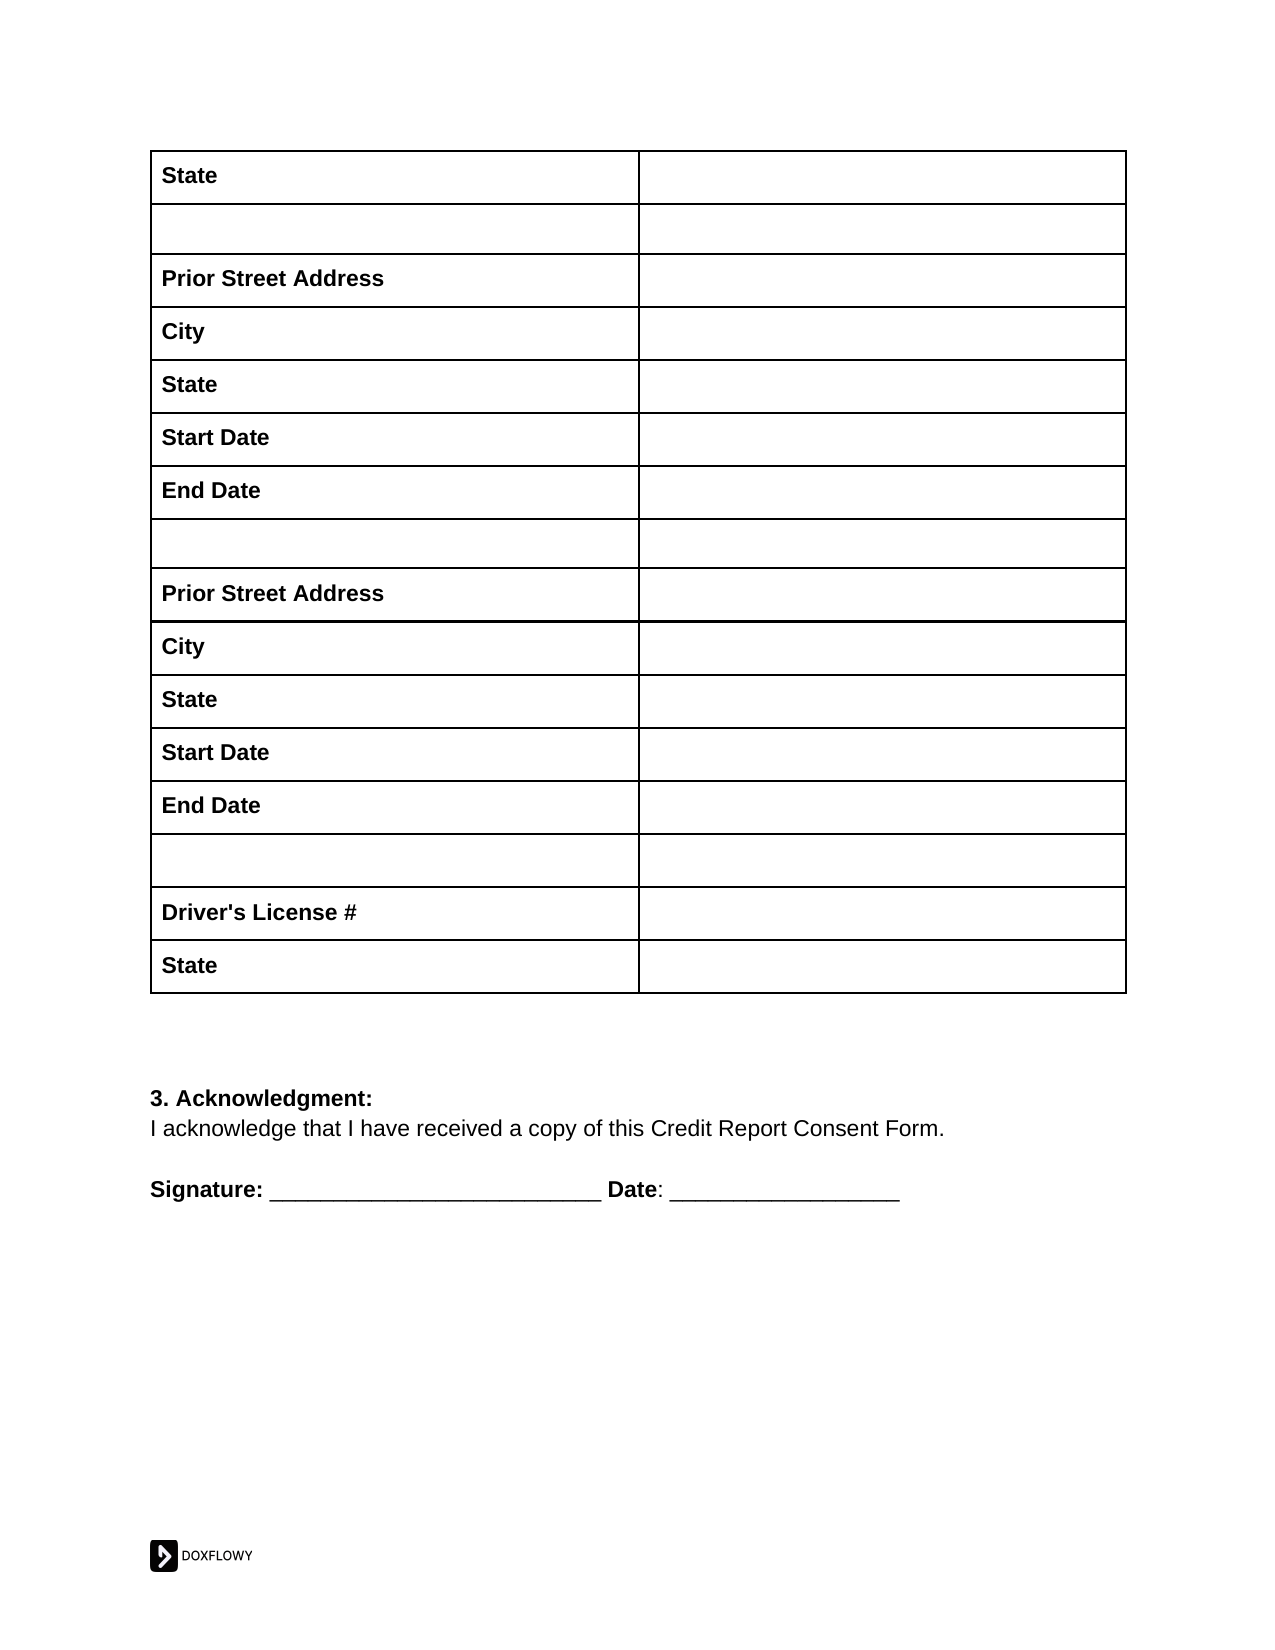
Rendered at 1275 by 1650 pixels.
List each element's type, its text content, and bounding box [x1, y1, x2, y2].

table_cell [640, 941, 1125, 992]
table_cell Prior Street Address [152, 569, 638, 620]
text I acknowledge that I have received a copy of this Credit Report Consent Form. [150, 1115, 1125, 1142]
table_cell Driver's License # [152, 888, 638, 939]
table_cell [152, 205, 638, 252]
table_cell [640, 255, 1125, 306]
table_cell [640, 623, 1125, 673]
table_cell [152, 520, 638, 567]
table_cell [640, 467, 1125, 518]
table_cell Start Date [152, 414, 638, 465]
table_cell [640, 835, 1125, 886]
table_cell Start Date [152, 729, 638, 780]
table_cell State [152, 361, 638, 412]
table_cell State [152, 941, 638, 992]
table_cell State [152, 676, 638, 727]
table_cell State [152, 152, 638, 203]
table_cell City [152, 623, 638, 673]
table_cell End Date [152, 782, 638, 833]
table_cell End Date [152, 467, 638, 518]
picture [150, 1540, 253, 1572]
table_cell [640, 520, 1125, 567]
text 3. Acknowledgment: [150, 1085, 1125, 1111]
table_cell [640, 152, 1125, 203]
table_cell [640, 569, 1125, 620]
table_cell Prior Street Address [152, 255, 638, 306]
table_cell [640, 361, 1125, 412]
table_cell [640, 782, 1125, 833]
table_cell [640, 308, 1125, 359]
table_cell [640, 888, 1125, 939]
text Signature: __________________________ Date: __________________ [150, 1176, 1125, 1202]
table_cell [152, 835, 638, 886]
table_cell [640, 729, 1125, 780]
table_cell [640, 676, 1125, 727]
table_cell [640, 414, 1125, 465]
table_cell [640, 205, 1125, 252]
table_cell City [152, 308, 638, 359]
